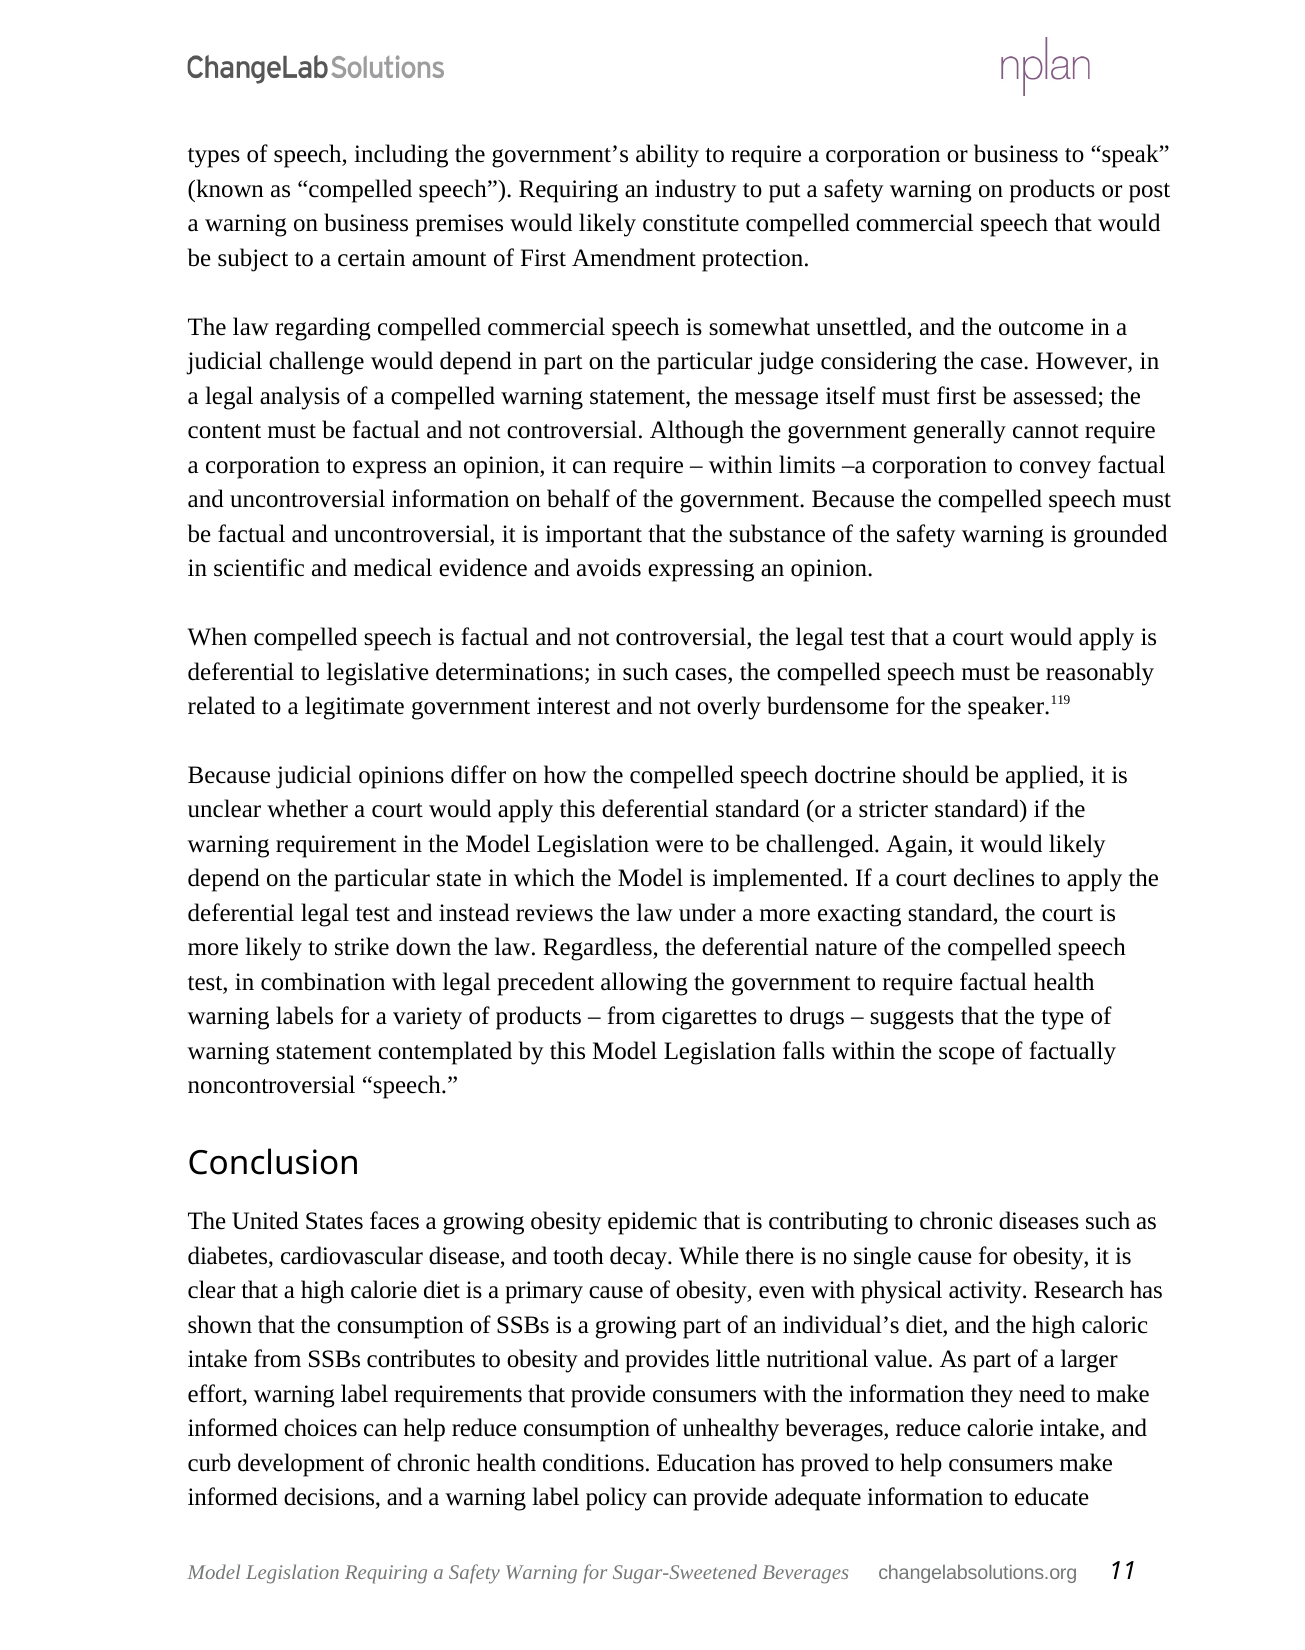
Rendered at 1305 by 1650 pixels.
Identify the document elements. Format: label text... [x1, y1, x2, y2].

picture [187, 37, 1090, 96]
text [187, 139, 1173, 272]
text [187, 1206, 1173, 1511]
text The law regarding compelled commercial speech is somewhat unsettled, and the outcome in a judicial challenge would depend in part on the particular judge considering the case. However, in a legal analysis of a compelled warning statement, the message itself must first be assessed; the content must be factual and not controversial. Although the government generally cannot require a corporation to express an opinion, it can require – within limits –a corporation to convey factual and uncontroversial information on behalf of the government. Because the compelled speech must be factual and uncontroversial, it is important that the substance of the safety warning is grounded in scientific and medical evidence and avoids expressing an opinion. [187, 312, 1173, 582]
text When compelled speech is factual and not controversial, the legal test that a court would apply is deferential to legislative determinations; in such cases, the compelled speech must be reasonably related to a legitimate government interest and not overly burdensome for the speaker. [187, 622, 1173, 720]
text Because judicial opinions differ on how the compelled speech doctrine should be applied, it is unclear whether a court would apply this deferential standard (or a stricter standard) if the warning requirement in the Model Legislation were to be challenged. Again, it would likely depend on the particular state in which the Model is implemented. If a court declines to apply the deferential legal test and instead reviews the law under a more exacting standard, the court is more likely to strike down the law. Regardless, the deferential nature of the compelled speech test, in combination with legal precedent allowing the government to require factual health warning labels for a variety of products – from cigarettes to drugs – suggests that the type of warning statement contemplated by this Model Legislation falls within the scope of factually noncontroversial “speech.” [187, 760, 1173, 1099]
subtitle Conclusion [187, 1148, 1173, 1181]
